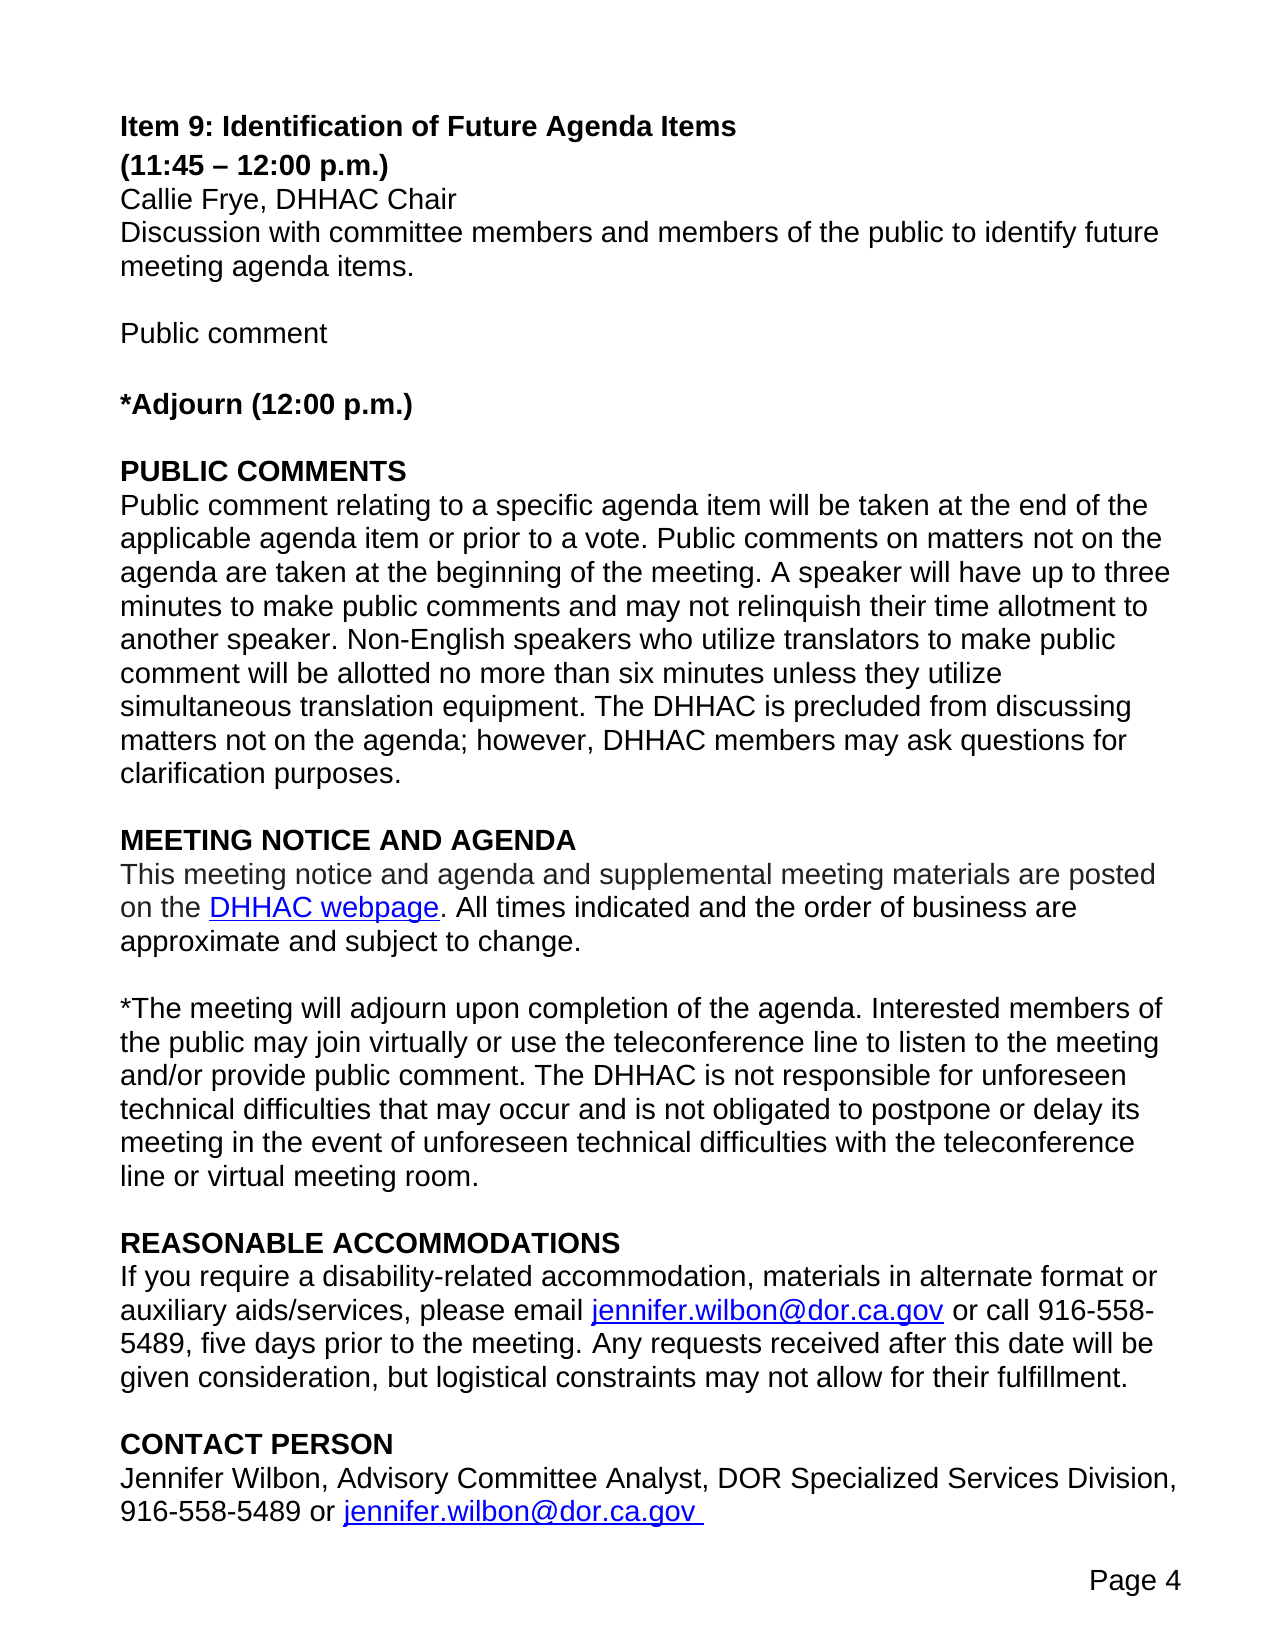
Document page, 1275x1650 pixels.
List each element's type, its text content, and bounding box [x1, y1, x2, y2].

subtitle Item 9: Identification of Future Agenda Items [120, 109, 1181, 143]
text REASONABLE ACCOMMODATIONS [120, 1226, 1181, 1259]
text Jennifer Wilbon, Advisory Committee Analyst, DOR Specialized Services Division, 916-558-5489 or jennifer.wilbon@dor.ca.gov [120, 1461, 1181, 1528]
text This meeting notice and agenda and supplemental meeting materials are posted on the DHHAC webpage. All times indicated and the order of business are approximate and subject to change. [120, 857, 1181, 958]
text PUBLIC COMMENTS [120, 454, 1181, 488]
subtitle *Adjourn (12:00 p.m.) [120, 387, 1181, 421]
text Public comment [120, 316, 1181, 350]
subtitle (11:45 – 12:00 p.m.) [120, 148, 1181, 182]
text *The meeting will adjourn upon completion of the agenda. Interested members of the public may join virtually or use the teleconference line to listen to the meeting and/or provide public comment. The DHHAC is not responsible for unforeseen technical difficulties that may occur and is not obligated to postpone or delay its meeting in the event of unforeseen technical difficulties with the teleconference line or virtual meeting room. [120, 991, 1181, 1192]
text CONTACT PERSON [120, 1427, 1181, 1461]
text Callie Frye, DHHAC Chair [120, 182, 1181, 216]
text Public comment relating to a specific agenda item will be taken at the end of the applicable agenda item or prior to a vote. Public comments on matters not on the agenda are taken at the beginning of the meeting. A speaker will have up to three minutes to make public comments and may not relinquish their time allotment to another speaker. Non-English speakers who utilize translators to make public comment will be allotted no more than six minutes unless they utilize simultaneous translation equipment. The DHHAC is precluded from discussing matters not on the agenda; however, DHHAC members may ask questions for clarification purposes. [120, 488, 1181, 790]
text Discussion with committee members and members of the public to identify future meeting agenda items. [120, 216, 1181, 283]
text MEETING NOTICE AND AGENDA [120, 823, 1181, 857]
text If you require a disability-related accommodation, materials in alternate format or auxiliary aids/services, please email jennifer.wilbon@dor.ca.gov or call 916-558-5489, five days prior to the meeting. Any requests received after this date will be given consideration, but logistical constraints may not allow for their fulfillment. [120, 1259, 1181, 1394]
